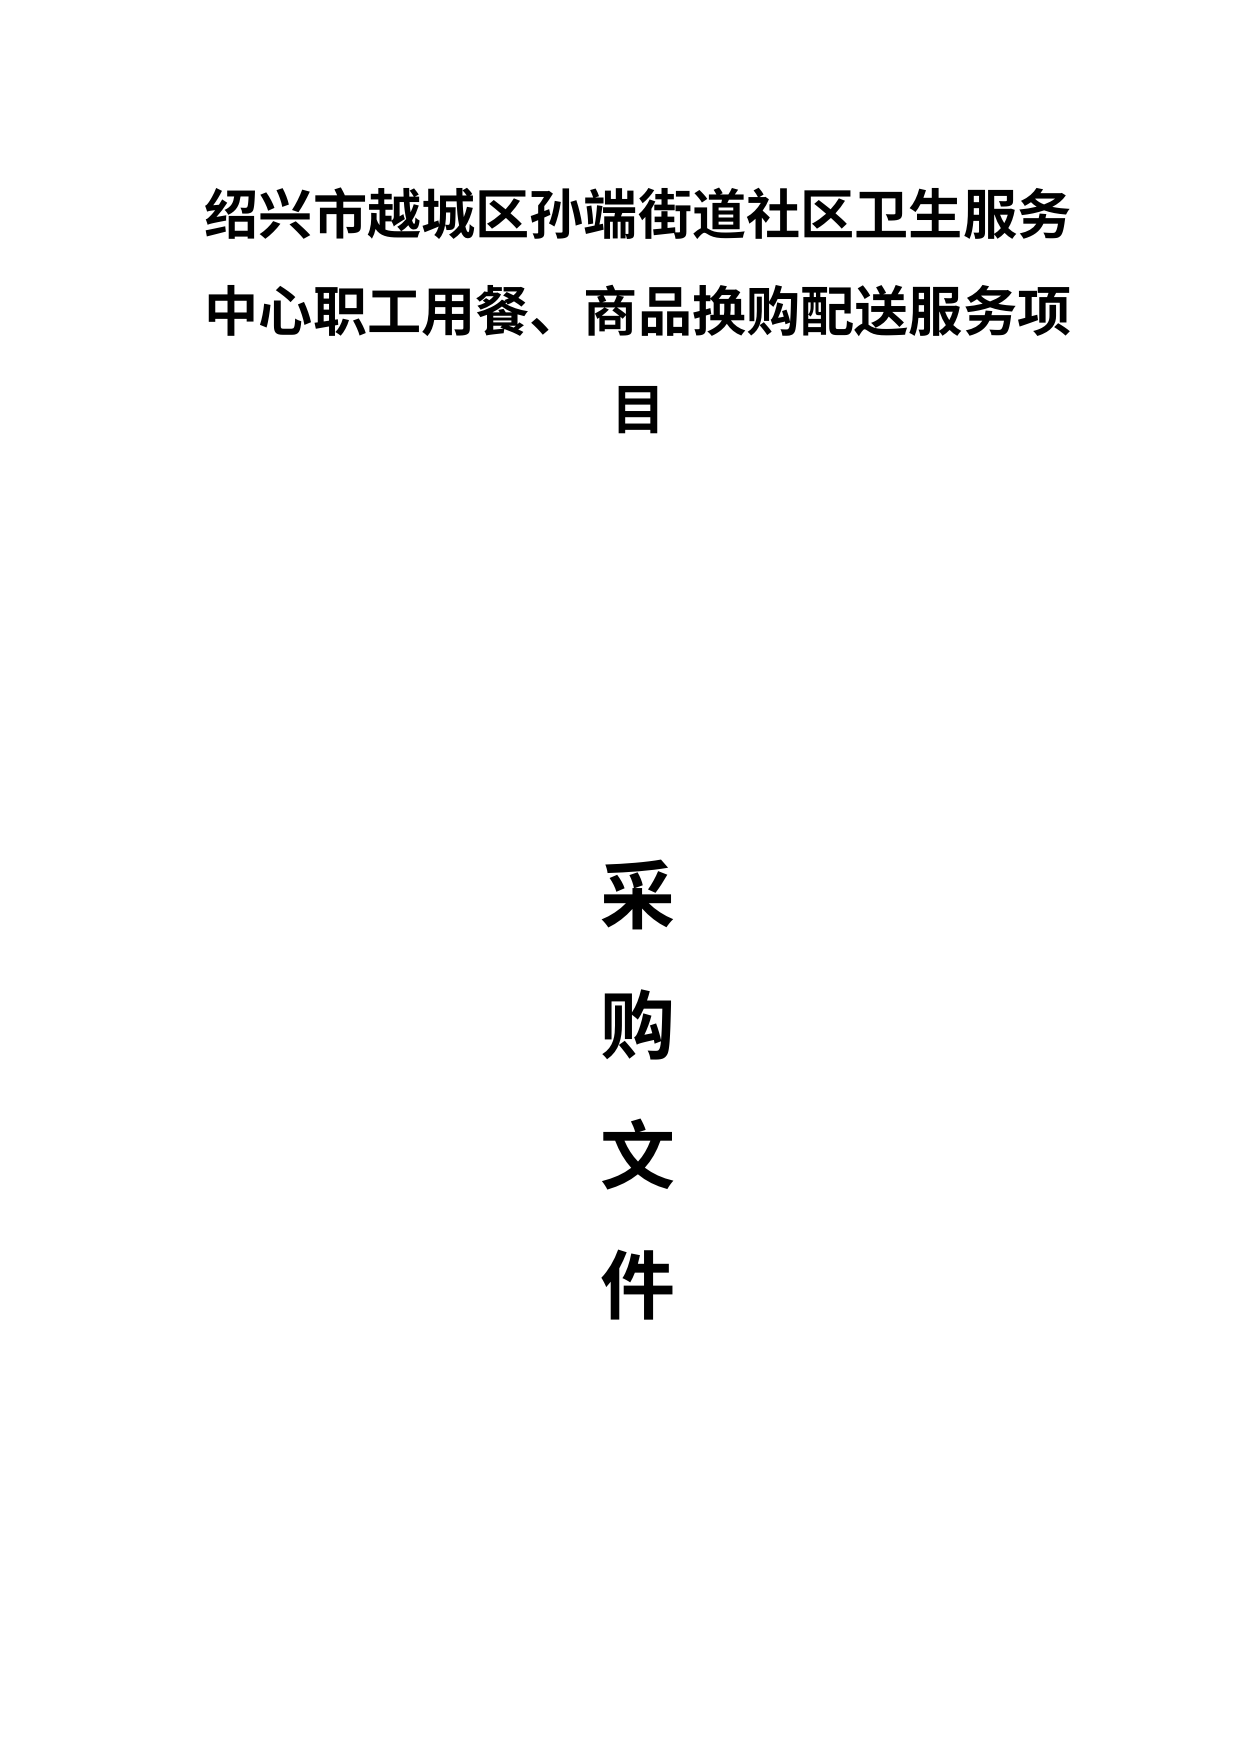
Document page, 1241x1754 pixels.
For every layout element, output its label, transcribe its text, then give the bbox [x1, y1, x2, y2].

text 件 [188, 1216, 1088, 1346]
text 文 [188, 1086, 1088, 1216]
text 采 [188, 826, 1088, 956]
text 购 [188, 956, 1088, 1086]
text 绍兴市越城区孙端街道社区卫生服务中心职工用餐、商品换购配送服务项目 [188, 162, 1088, 454]
